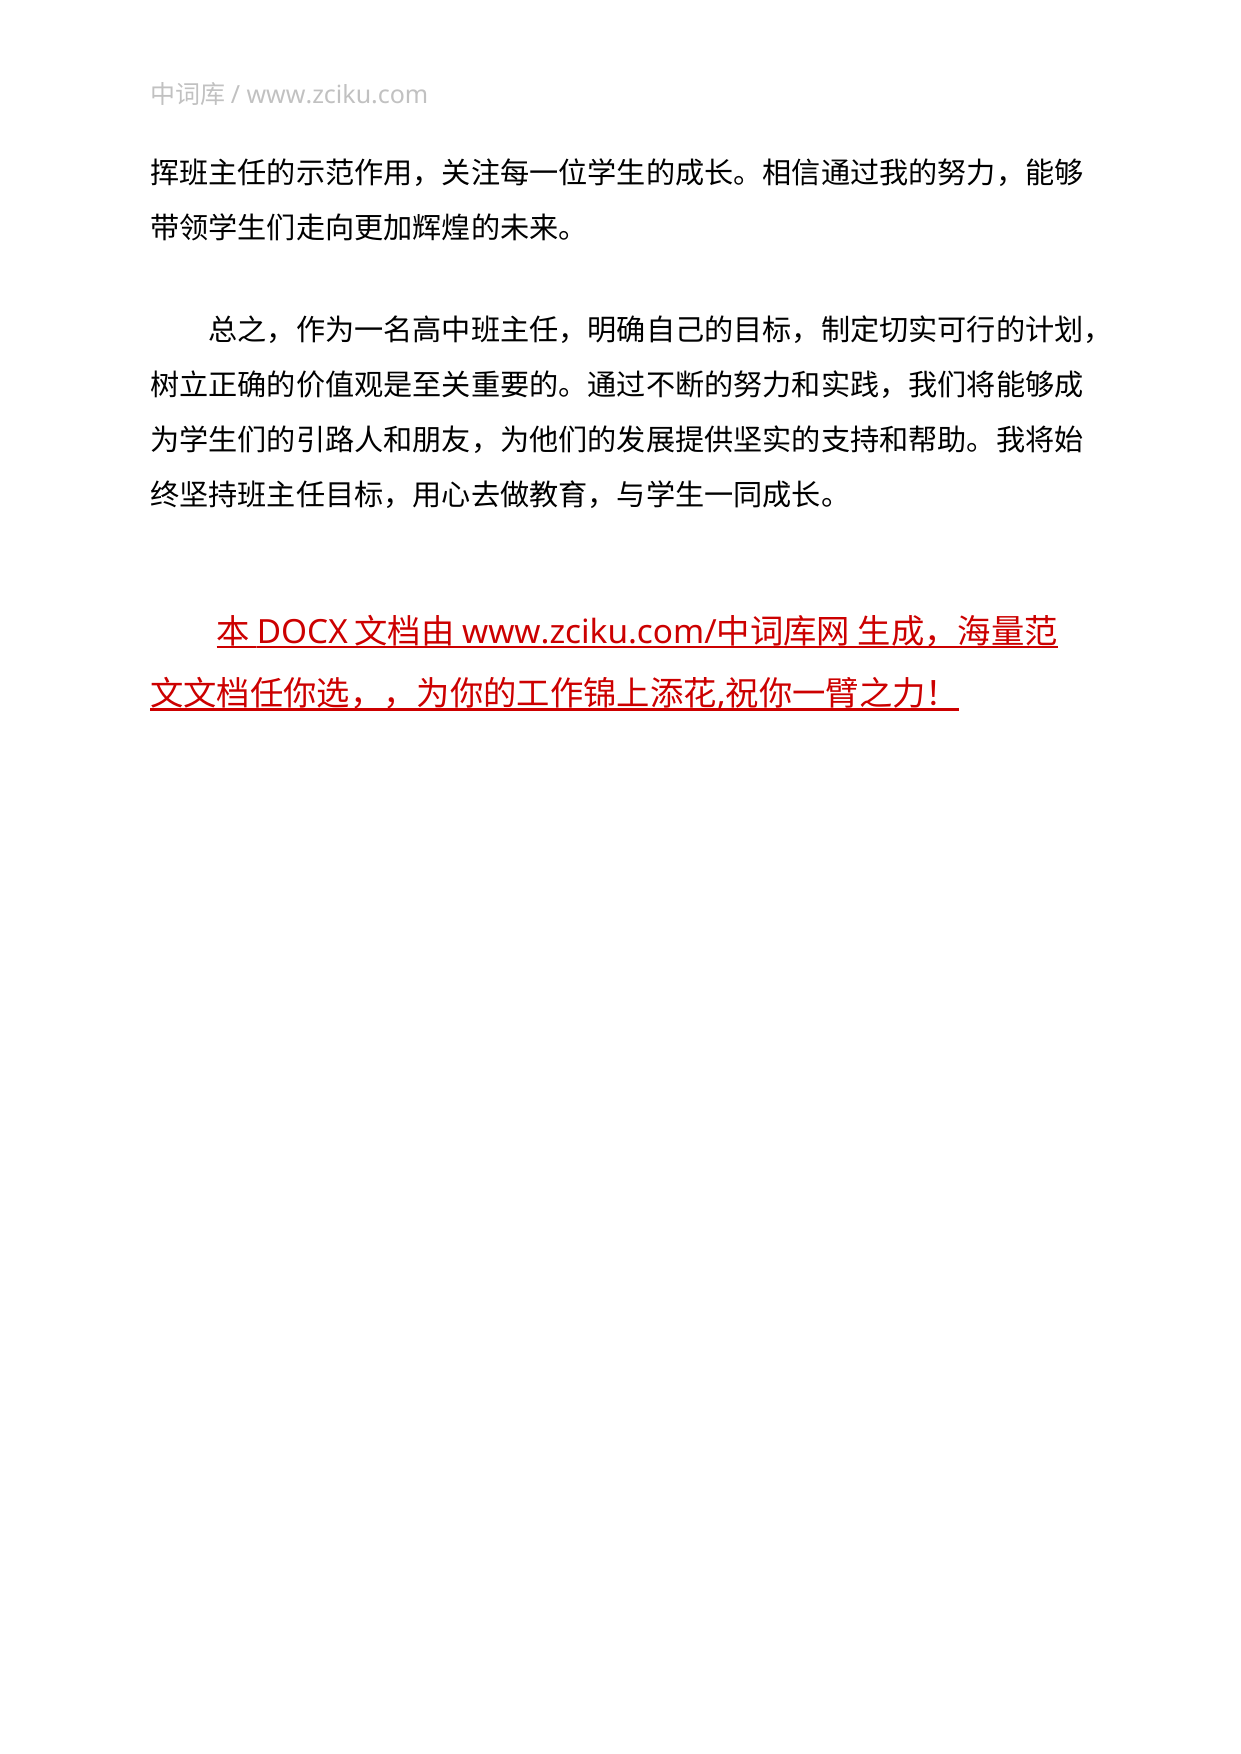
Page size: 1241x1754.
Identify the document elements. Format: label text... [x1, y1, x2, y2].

text 总之，作为一名高中班主任，明确自己的目标，制定切实可行的计划，树立正确的价值观是至关重要的。通过不断的努力和实践，我们将能够成为学生们的引路人和朋友，为他们的发展提供坚实的支持和帮助。我将始终坚持班主任目标，用心去做教育，与学生一同成长。 [150, 307, 1090, 514]
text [150, 150, 1090, 247]
text 本DOCX文档由 www.zciku.com/中词库网 生成，海量范文文档任你选，，为你的工作锦上添花,祝你一臂之力！ [150, 604, 1090, 716]
